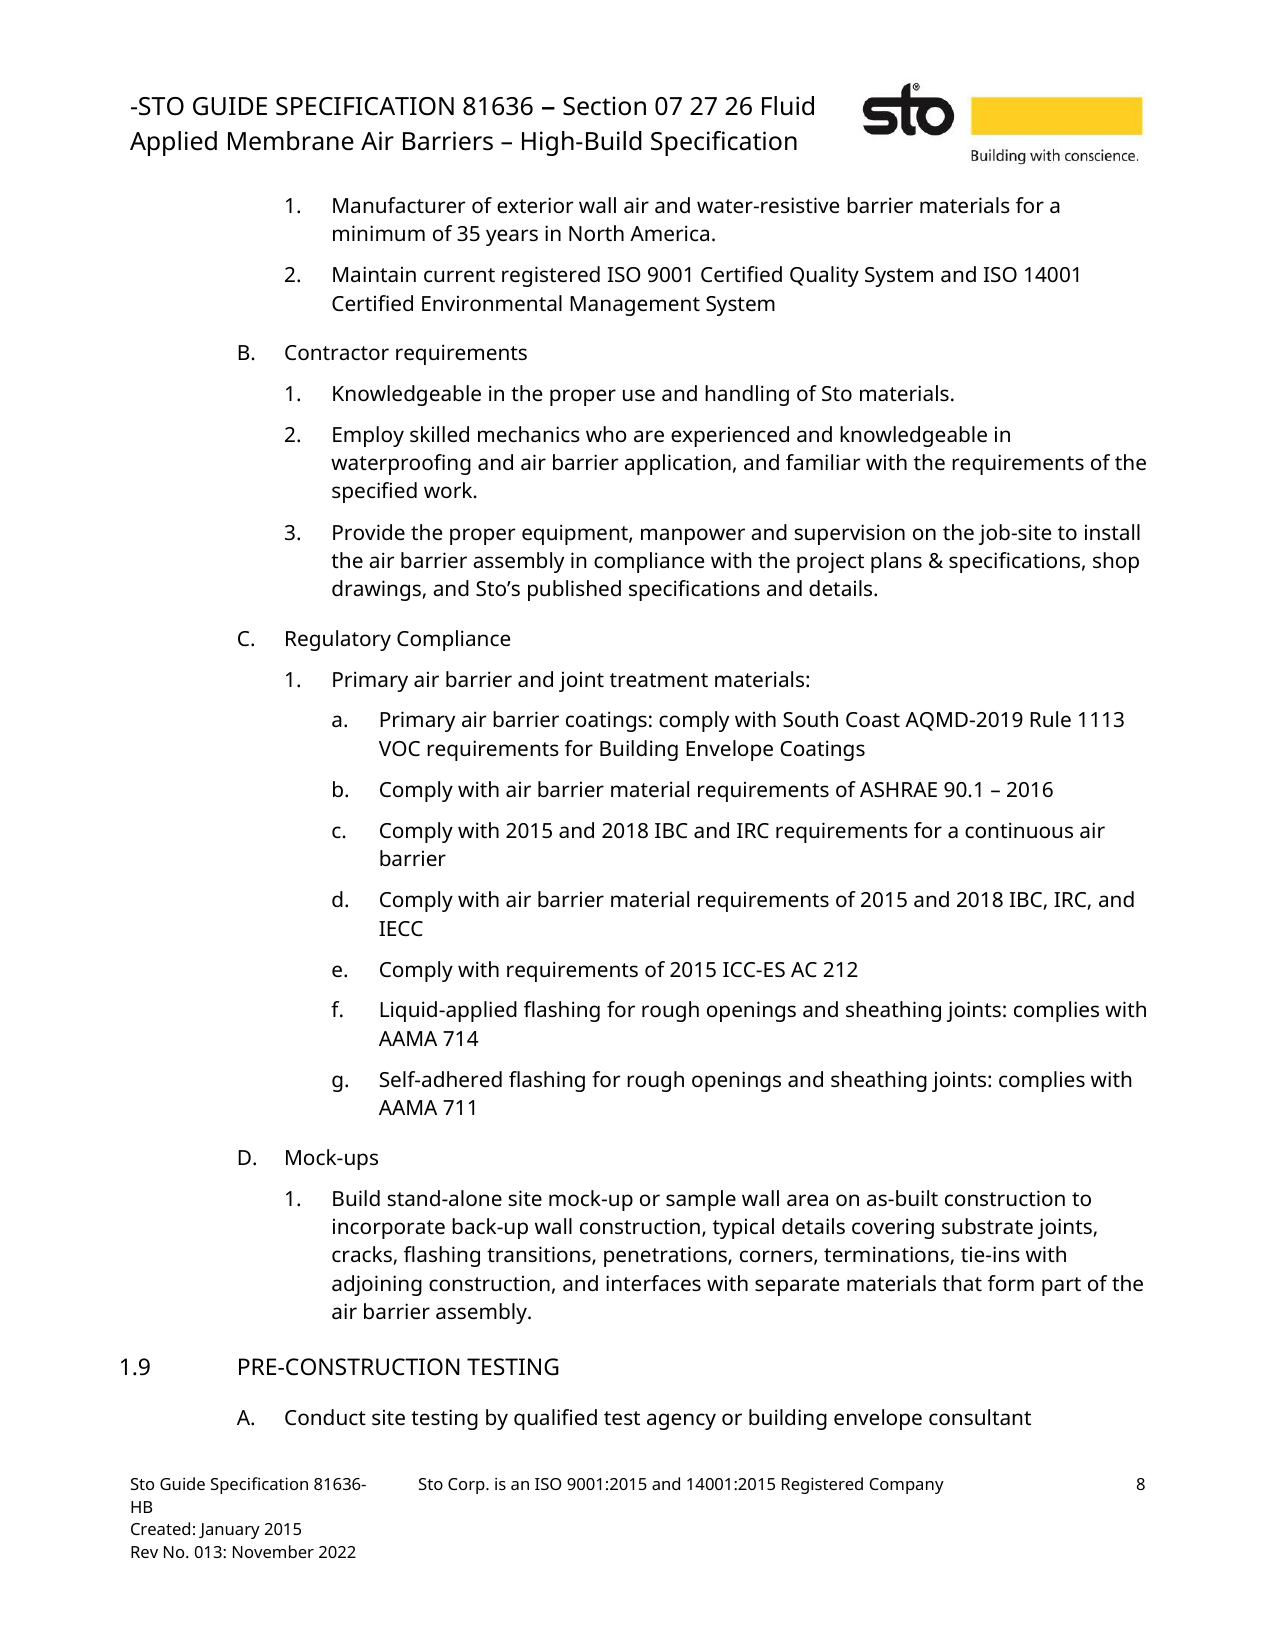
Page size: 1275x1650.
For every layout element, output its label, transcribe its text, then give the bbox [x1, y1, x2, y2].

subtitle Comply with requirements of 2015 ICC-ES AC 212 [331, 955, 1156, 983]
picture [859, 79, 1146, 167]
subtitle Contractor requirements [237, 338, 1156, 366]
subtitle Knowledgeable in the proper use and handling of Sto materials. [284, 379, 1156, 407]
subtitle Primary air barrier and joint treatment materials: [284, 665, 1156, 693]
subtitle Regulatory Compliance [237, 624, 1156, 652]
subtitle Provide the proper equipment, manpower and supervision on the job-site to install the air barrier assembly in compliance with the project plans & specifications, shop drawings, and Sto’s published specifications and details. [284, 518, 1156, 603]
subtitle Liquid-applied flashing for rough openings and sheathing joints: complies with AAMA 714 [331, 996, 1156, 1052]
subtitle Mock-ups [237, 1143, 1156, 1171]
subtitle Build stand-alone site mock-up or sample wall area on as-built construction to incorporate back-up wall construction, typical details covering substrate joints, cracks, flashing transitions, penetrations, corners, terminations, tie-ins with adjoining construction, and interfaces with separate materials that form part of the air barrier assembly. [284, 1184, 1156, 1326]
subtitle Comply with air barrier material requirements of ASHRAE 90.1 – 2016 [331, 775, 1156, 803]
subtitle Primary air barrier coatings: comply with South Coast AQMD-2019 Rule 1113 VOC requirements for Building Envelope Coatings [331, 706, 1156, 762]
subtitle PRE-CONSTRUCTION TESTING [118, 1351, 1156, 1382]
subtitle Maintain current registered ISO 9001 Certified Quality System and ISO 14001 Certified Environmental Management System [284, 260, 1156, 317]
subtitle Manufacturer of exterior wall air and water-resistive barrier materials for a minimum of 35 years in North America. [284, 191, 1156, 248]
subtitle Conduct site testing by qualified test agency or building envelope consultant [237, 1403, 1156, 1431]
subtitle Comply with air barrier material requirements of 2015 and 2018 IBC, IRC, and IECC [331, 885, 1156, 942]
subtitle Comply with 2015 and 2018 IBC and IRC requirements for a continuous air barrier [331, 816, 1156, 873]
subtitle Self-adhered flashing for rough openings and sheathing joints: complies with AAMA 711 [331, 1065, 1156, 1122]
subtitle Employ skilled mechanics who are experienced and knowledgeable in waterproofing and air barrier application, and familiar with the requirements of the specified work. [284, 420, 1156, 505]
